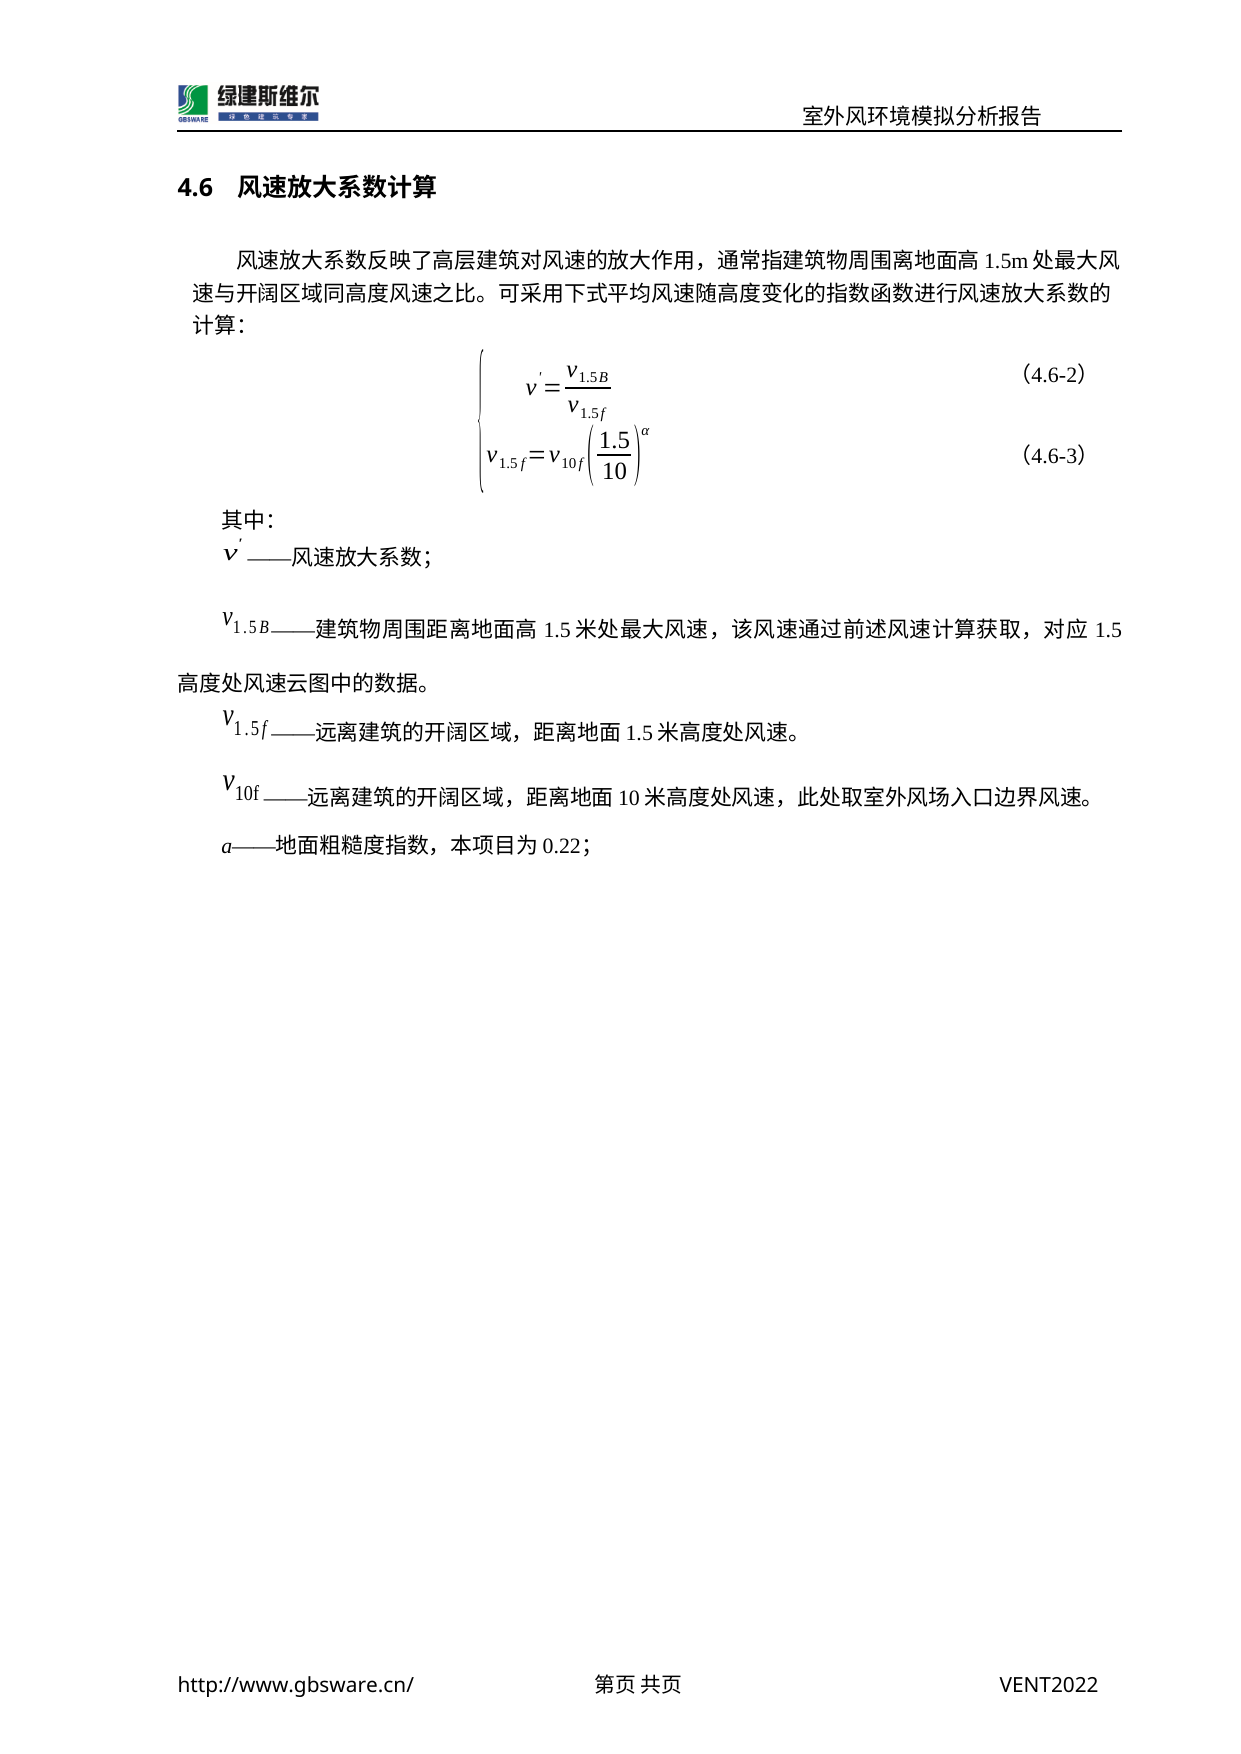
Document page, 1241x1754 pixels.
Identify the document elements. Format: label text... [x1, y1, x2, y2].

text ——风速放大系数； [177, 535, 1122, 600]
text 其中： [177, 503, 1122, 535]
table_header [166, 340, 919, 503]
subtitle 风速放大系数计算 [177, 153, 1122, 218]
text ——远离建筑的开阔区域，距离地面10米高度处风速，此处取室外风场入口边界风速。 [177, 763, 1122, 828]
text a——地面粗糙度指数，本项目为0.22； [177, 828, 1122, 860]
text 风速放大系数反映了高层建筑对风速的放大作用，通常指建筑物周围离地面高1.5m处最大风速与开阔区域同高度风速之比。可采用下式平均风速随高度变化的指数函数进行风速放大系数的计算： [192, 243, 1122, 340]
text ——远离建筑的开阔区域，距离地面1.5米高度处风速。 [177, 698, 1122, 763]
text ——建筑物周围距离地面高1.5米处最大风速，该风速通过前述风速计算获取，对应1.5高度处风速云图中的数据。 [177, 600, 1122, 698]
picture [177, 82, 320, 124]
